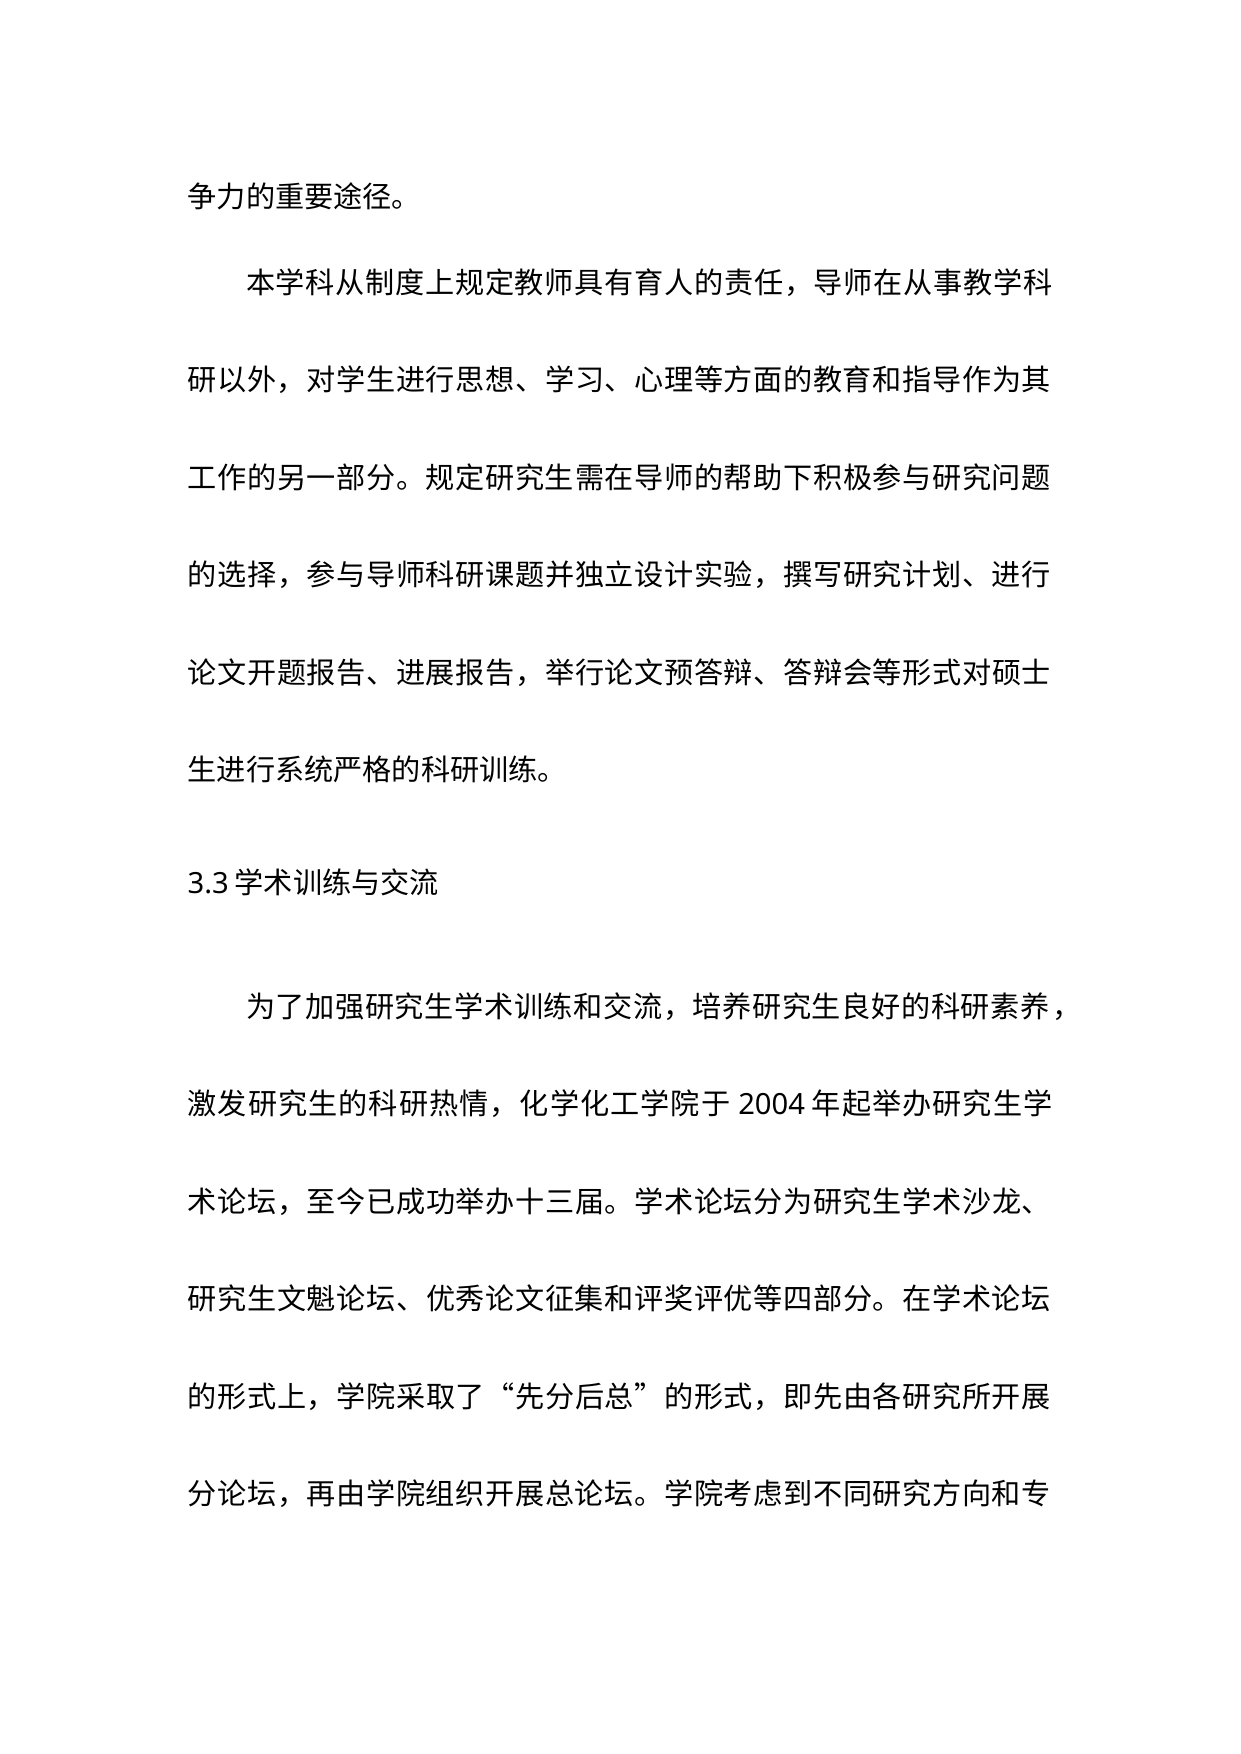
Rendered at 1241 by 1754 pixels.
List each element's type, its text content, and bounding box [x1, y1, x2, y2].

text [187, 972, 1053, 1524]
subtitle 3.3学术训练与交流 [187, 849, 1053, 914]
text 本学科从制度上规定教师具有育人的责任，导师在从事教学科研以外，对学生进行思想、学习、心理等方面的教育和指导作为其工作的另一部分。规定研究生需在导师的帮助下积极参与研究问题的选择，参与导师科研课题并独立设计实验，撰写研究计划、进行论文开题报告、进展报告，举行论文预答辩、答辩会等形式对硕士生进行系统严格的科研训练。 [187, 248, 1053, 801]
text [187, 162, 1053, 227]
